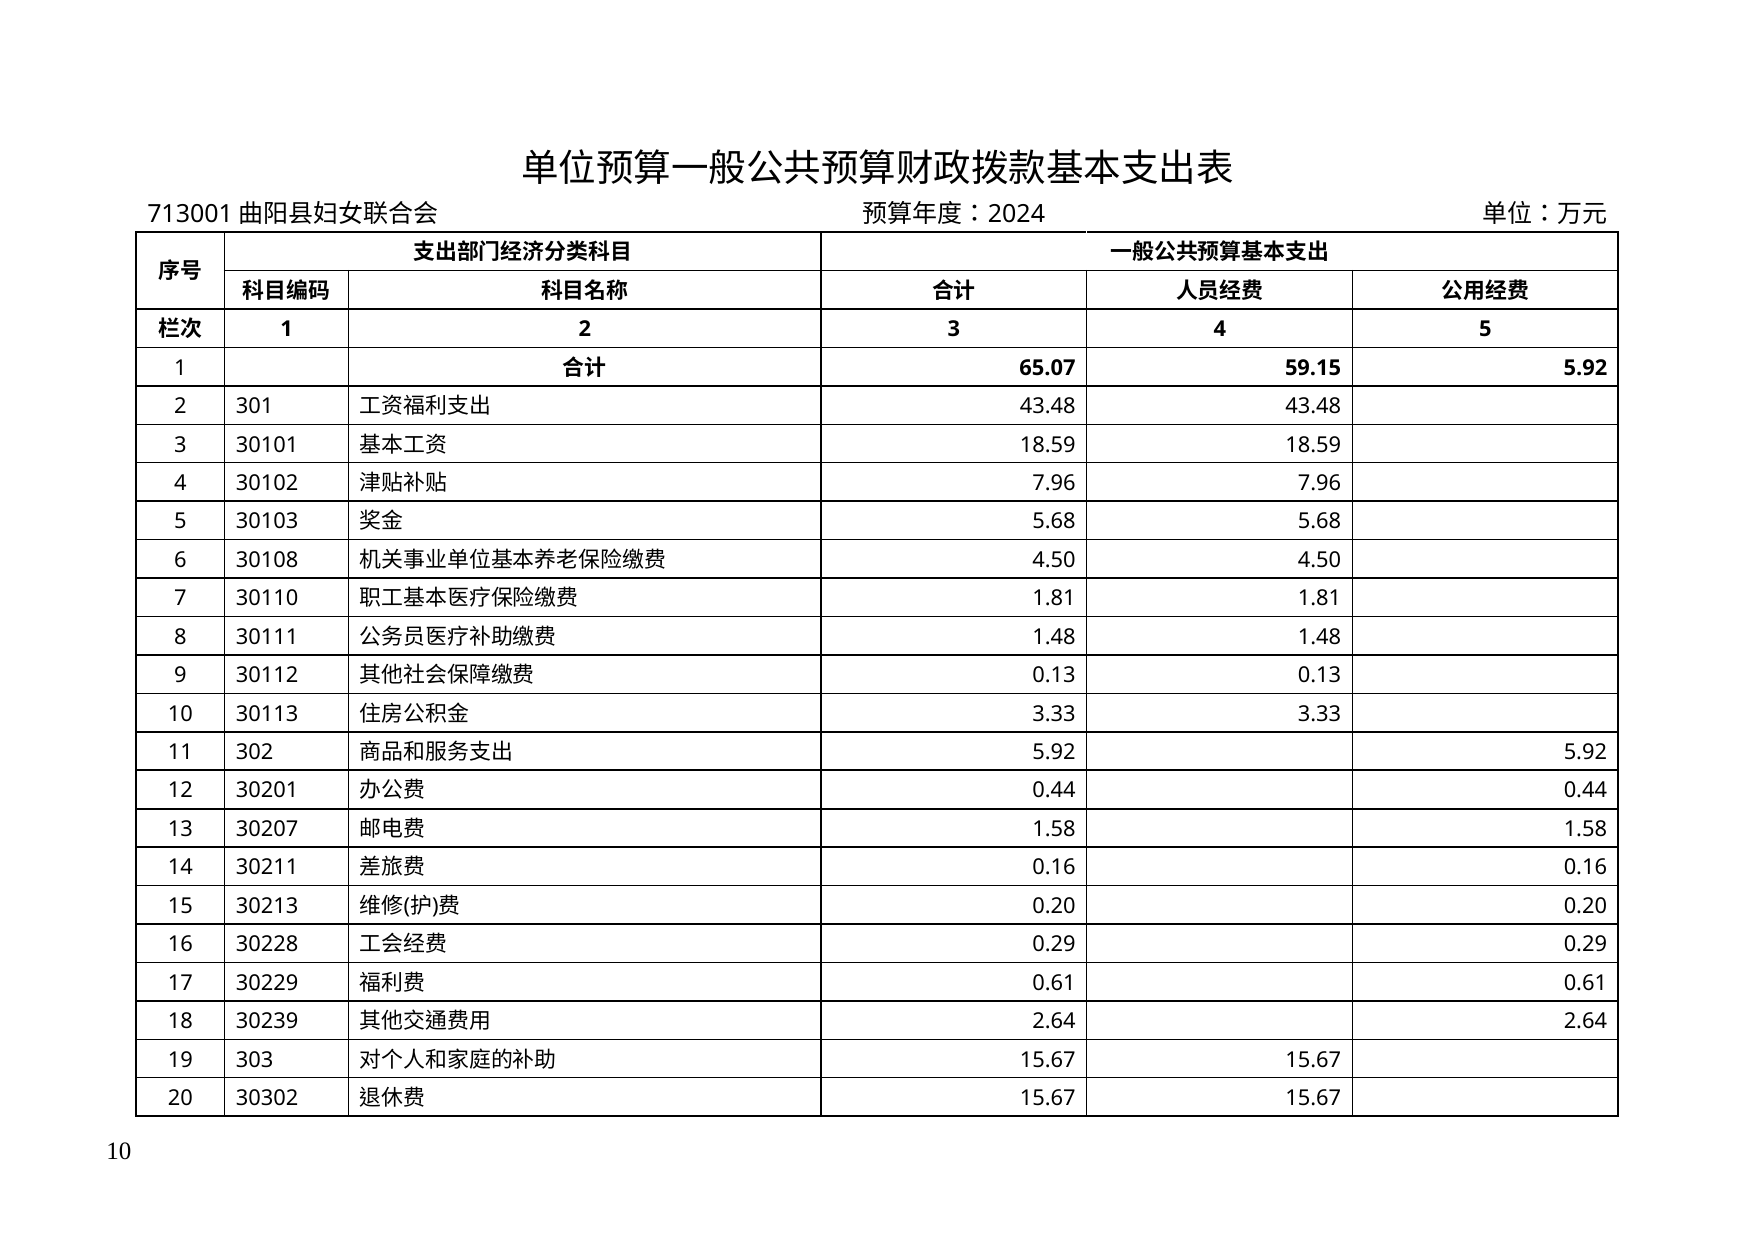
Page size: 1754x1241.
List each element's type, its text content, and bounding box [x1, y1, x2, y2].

table_cell 30110 [225, 579, 348, 616]
table_cell 15 [137, 886, 224, 923]
table_cell [1087, 1002, 1352, 1038]
table_cell 7 [137, 579, 224, 616]
table_cell 7.96 [1087, 463, 1352, 500]
table_cell 2.64 [822, 1002, 1086, 1038]
table_cell 11 [137, 733, 224, 769]
table_cell 65.07 [822, 348, 1086, 385]
table_cell 基本工资 [349, 425, 820, 462]
table_cell [1353, 463, 1617, 500]
table_cell 1.81 [1087, 579, 1352, 616]
table_cell 30108 [225, 540, 348, 577]
table_cell 维修(护)费 [349, 886, 820, 923]
table_cell 栏次 [137, 310, 224, 347]
table_cell 0.44 [822, 771, 1086, 808]
table_cell 1 [225, 310, 348, 347]
table_cell [1087, 886, 1352, 923]
table_cell 12 [137, 771, 224, 808]
table_cell [1353, 694, 1617, 731]
table_cell 奖金 [349, 502, 820, 539]
table_cell [1353, 656, 1617, 692]
table_cell 工资福利支出 [349, 387, 820, 423]
table_cell 4 [137, 463, 224, 500]
table_cell [1087, 733, 1352, 769]
table_cell 1.58 [822, 810, 1086, 846]
table_cell 退休费 [349, 1078, 820, 1115]
table_cell [1353, 1040, 1617, 1077]
table_cell [1353, 540, 1617, 577]
table_cell 5 [137, 502, 224, 539]
table_cell 302 [225, 733, 348, 769]
table_cell 对个人和家庭的补助 [349, 1040, 820, 1077]
table_cell 5.92 [1353, 348, 1617, 385]
table_cell 30103 [225, 502, 348, 539]
table_cell 30207 [225, 810, 348, 846]
table_cell 18.59 [822, 425, 1086, 462]
table_cell 59.15 [1087, 348, 1352, 385]
table_cell 其他社会保障缴费 [349, 656, 820, 692]
table_cell 0.20 [822, 886, 1086, 923]
table_cell 办公费 [349, 771, 820, 808]
table_cell 0.13 [822, 656, 1086, 692]
table_cell 5.68 [822, 502, 1086, 539]
table_cell 8 [137, 617, 224, 654]
table_cell 9 [137, 656, 224, 692]
table_cell 科目名称 [349, 271, 820, 308]
table_cell 7.96 [822, 463, 1086, 500]
table_cell 17 [137, 963, 224, 1000]
table_cell 18.59 [1087, 425, 1352, 462]
table_cell 0.20 [1353, 886, 1617, 923]
table_cell 15.67 [1087, 1078, 1352, 1115]
table_cell 30211 [225, 848, 348, 885]
table_cell [1353, 617, 1617, 654]
table_cell 科目编码 [225, 271, 348, 308]
table_cell 1.48 [1087, 617, 1352, 654]
table_cell 15.67 [822, 1040, 1086, 1077]
table_cell 15.67 [822, 1078, 1086, 1115]
table_cell 43.48 [1087, 387, 1352, 423]
table_cell 其他交通费用 [349, 1002, 820, 1038]
table_cell 人员经费 [1087, 271, 1352, 308]
table_cell 5.92 [1353, 733, 1617, 769]
table_cell [1087, 925, 1352, 962]
table_cell 30229 [225, 963, 348, 1000]
table_cell 工会经费 [349, 925, 820, 962]
table_cell 5.92 [822, 733, 1086, 769]
table_cell 3 [137, 425, 224, 462]
table_cell [1087, 848, 1352, 885]
table_cell [1087, 771, 1352, 808]
table_cell 0.29 [822, 925, 1086, 962]
table_cell [1353, 579, 1617, 616]
table_cell 福利费 [349, 963, 820, 1000]
table_cell 0.29 [1353, 925, 1617, 962]
table_cell 商品和服务支出 [349, 733, 820, 769]
table_cell 4.50 [1087, 540, 1352, 577]
table_cell 5.68 [1087, 502, 1352, 539]
table_cell 30113 [225, 694, 348, 731]
table_cell 1 [137, 348, 224, 385]
table_cell 30302 [225, 1078, 348, 1115]
table_cell 303 [225, 1040, 348, 1077]
table_cell 301 [225, 387, 348, 423]
table_cell 合计 [822, 271, 1086, 308]
table_cell 30201 [225, 771, 348, 808]
table_cell [1353, 387, 1617, 423]
table_cell 0.44 [1353, 771, 1617, 808]
table_cell 0.61 [1353, 963, 1617, 1000]
table_cell [225, 348, 348, 385]
table_cell [1087, 963, 1352, 1000]
table_cell 19 [137, 1040, 224, 1077]
table_cell 住房公积金 [349, 694, 820, 731]
table_cell 公用经费 [1353, 271, 1617, 308]
table_cell 1.81 [822, 579, 1086, 616]
table_cell 合计 [349, 348, 820, 385]
table_cell 津贴补贴 [349, 463, 820, 500]
table_cell 30102 [225, 463, 348, 500]
table_cell 43.48 [822, 387, 1086, 423]
table_cell 20 [137, 1078, 224, 1115]
table_cell 0.16 [822, 848, 1086, 885]
table_cell [1087, 810, 1352, 846]
table_cell 14 [137, 848, 224, 885]
table_cell 13 [137, 810, 224, 846]
table_cell 序号 [137, 233, 224, 308]
table_header 预算年度：2024 [822, 195, 1086, 231]
table_cell 3.33 [1087, 694, 1352, 731]
table_cell 3 [822, 310, 1086, 347]
table_cell 2 [137, 387, 224, 423]
table_cell 0.13 [1087, 656, 1352, 692]
table_cell 支出部门经济分类科目 [225, 233, 820, 270]
table_cell 0.61 [822, 963, 1086, 1000]
table_cell 5 [1353, 310, 1617, 347]
text 单位预算一般公共预算财政拨款基本支出表 [106, 142, 1648, 193]
table_cell 1.58 [1353, 810, 1617, 846]
table_cell [1353, 425, 1617, 462]
table_cell 差旅费 [349, 848, 820, 885]
table_cell 30112 [225, 656, 348, 692]
table_cell 邮电费 [349, 810, 820, 846]
table_cell 18 [137, 1002, 224, 1038]
table_cell 15.67 [1087, 1040, 1352, 1077]
table_cell 2.64 [1353, 1002, 1617, 1038]
table_cell 30213 [225, 886, 348, 923]
table_cell 1.48 [822, 617, 1086, 654]
table_header 713001曲阳县妇女联合会 [137, 195, 820, 231]
table_cell 6 [137, 540, 224, 577]
table_header 单位：万元 [1087, 195, 1617, 231]
table_cell 4 [1087, 310, 1352, 347]
table_cell 30101 [225, 425, 348, 462]
table_cell 机关事业单位基本养老保险缴费 [349, 540, 820, 577]
table_cell 2 [349, 310, 820, 347]
table_cell 30228 [225, 925, 348, 962]
table_cell 4.50 [822, 540, 1086, 577]
table_cell 3.33 [822, 694, 1086, 731]
table_cell 30239 [225, 1002, 348, 1038]
table_cell 公务员医疗补助缴费 [349, 617, 820, 654]
table_cell [1353, 1078, 1617, 1115]
table_cell [1353, 502, 1617, 539]
table_cell 一般公共预算基本支出 [822, 233, 1617, 270]
table_cell 职工基本医疗保险缴费 [349, 579, 820, 616]
table_cell 30111 [225, 617, 348, 654]
table_cell 0.16 [1353, 848, 1617, 885]
table_cell 16 [137, 925, 224, 962]
table_cell 10 [137, 694, 224, 731]
